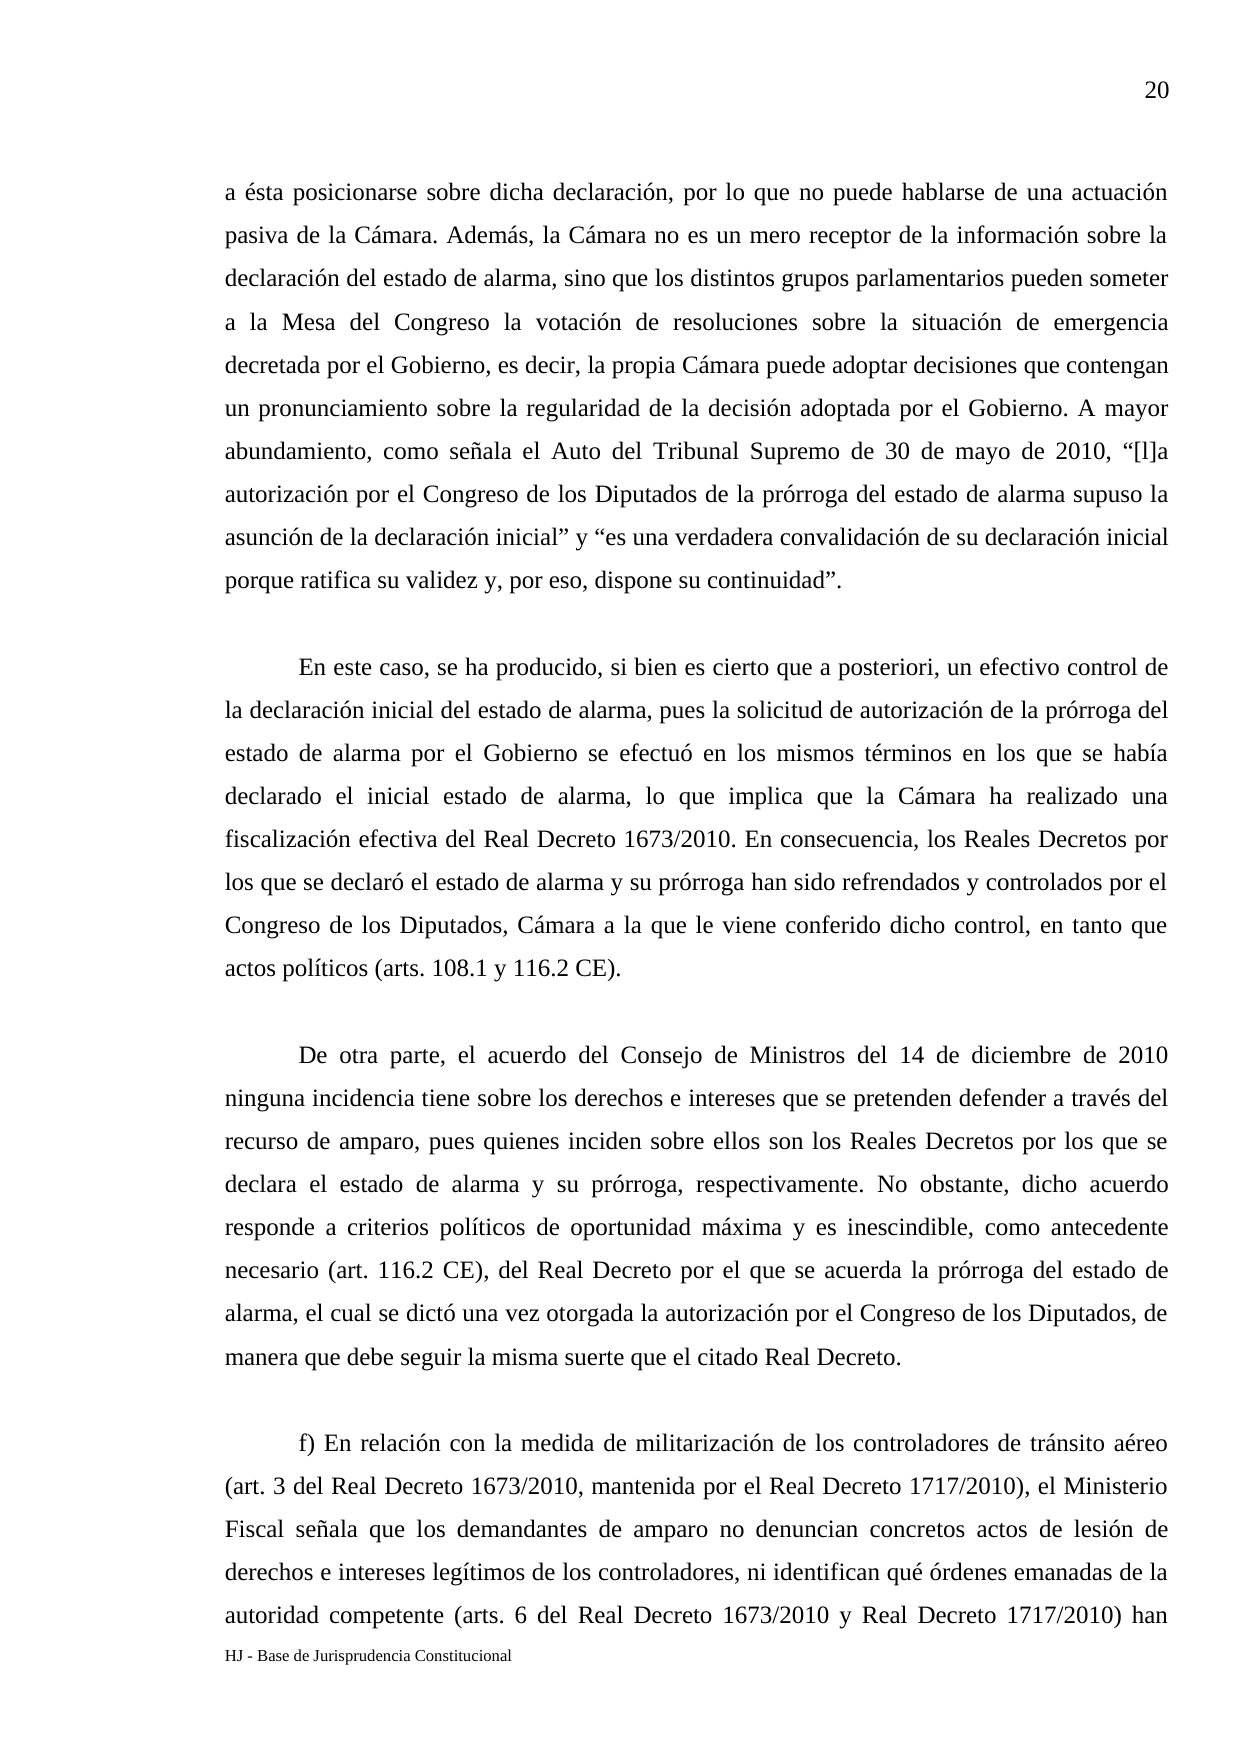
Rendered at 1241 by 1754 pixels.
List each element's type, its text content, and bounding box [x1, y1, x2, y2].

text En este caso, se ha producido, si bien es cierto que a posteriori, un efectivo control de la declaración inicial del estado de alarma, pues la solicitud de autorización de la prórroga del estado de alarma por el Gobierno se efectuó en los mismos términos en los que se había declarado el inicial estado de alarma, lo que implica que la Cámara ha realizado una fiscalización efectiva del Real Decreto 1673/2010. En consecuencia, los Reales Decretos por los que se declaró el estado de alarma y su prórroga han sido refrendados y controlados por el Congreso de los Diputados, Cámara a la que le viene conferido dicho control, en tanto que actos políticos (arts. 108.1 y 116.2 CE). [224, 652, 1169, 982]
text De otra parte, el acuerdo del Consejo de Ministros del 14 de diciembre de 2010 ninguna incidencia tiene sobre los derechos e intereses que se pretenden defender a través del recurso de amparo, pues quienes inciden sobre ellos son los Reales Decretos por los que se declara el estado de alarma y su prórroga, respectivamente. No obstante, dicho acuerdo responde a criterios políticos de oportunidad máxima y es inescindible, como antecedente necesario (art. 116.2 CE), del Real Decreto por el que se acuerda la prórroga del estado de alarma, el cual se dictó una vez otorgada la autorización por el Congreso de los Diputados, de manera que debe seguir la misma suerte que el citado Real Decreto. [224, 1040, 1169, 1370]
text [224, 1428, 1169, 1629]
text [224, 177, 1169, 594]
